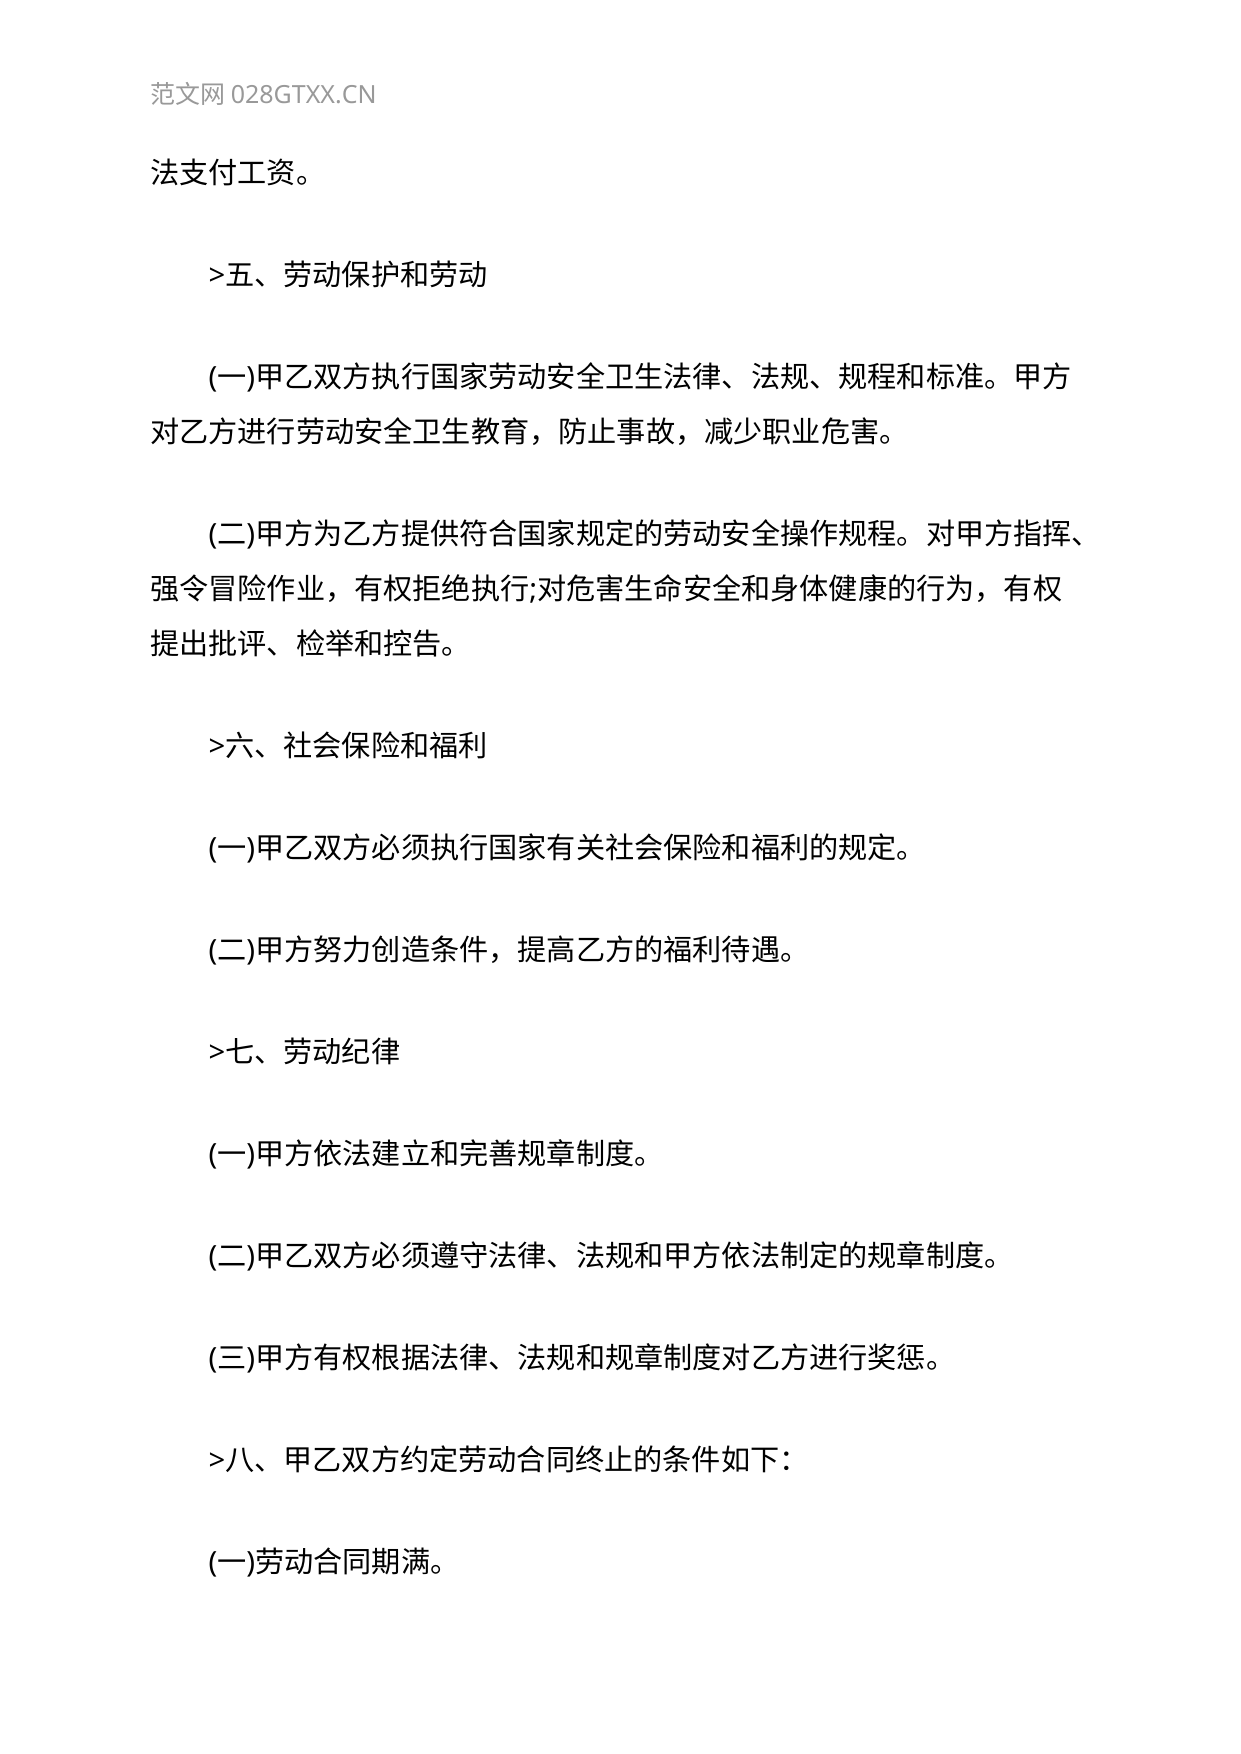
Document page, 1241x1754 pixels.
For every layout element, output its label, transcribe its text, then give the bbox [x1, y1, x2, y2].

text (二)甲方努力创造条件，提高乙方的福利待遇。 [150, 926, 1090, 969]
text (一)甲乙双方必须执行国家有关社会保险和福利的规定。 [150, 824, 1090, 867]
text >七、劳动纪律 [150, 1028, 1090, 1071]
text (一)甲方依法建立和完善规章制度。 [150, 1130, 1090, 1173]
text (一)甲乙双方执行国家劳动安全卫生法律、法规、规程和标准。甲方对乙方进行劳动安全卫生教育，防止事故，减少职业危害。 [150, 354, 1090, 451]
text (三)甲方有权根据法律、法规和规章制度对乙方进行奖惩。 [150, 1334, 1090, 1377]
text (二)甲乙双方必须遵守法律、法规和甲方依法制定的规章制度。 [150, 1232, 1090, 1274]
text (一)劳动合同期满。 [150, 1538, 1090, 1581]
text >五、劳动保护和劳动 [150, 252, 1090, 294]
text >八、甲乙双方约定劳动合同终止的条件如下： [150, 1436, 1090, 1478]
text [150, 150, 1090, 192]
text >六、社会保险和福利 [150, 722, 1090, 765]
text (二)甲方为乙方提供符合国家规定的劳动安全操作规程。对甲方指挥、强令冒险作业，有权拒绝执行;对危害生命安全和身体健康的行为，有权提出批评、检举和控告。 [150, 511, 1090, 663]
